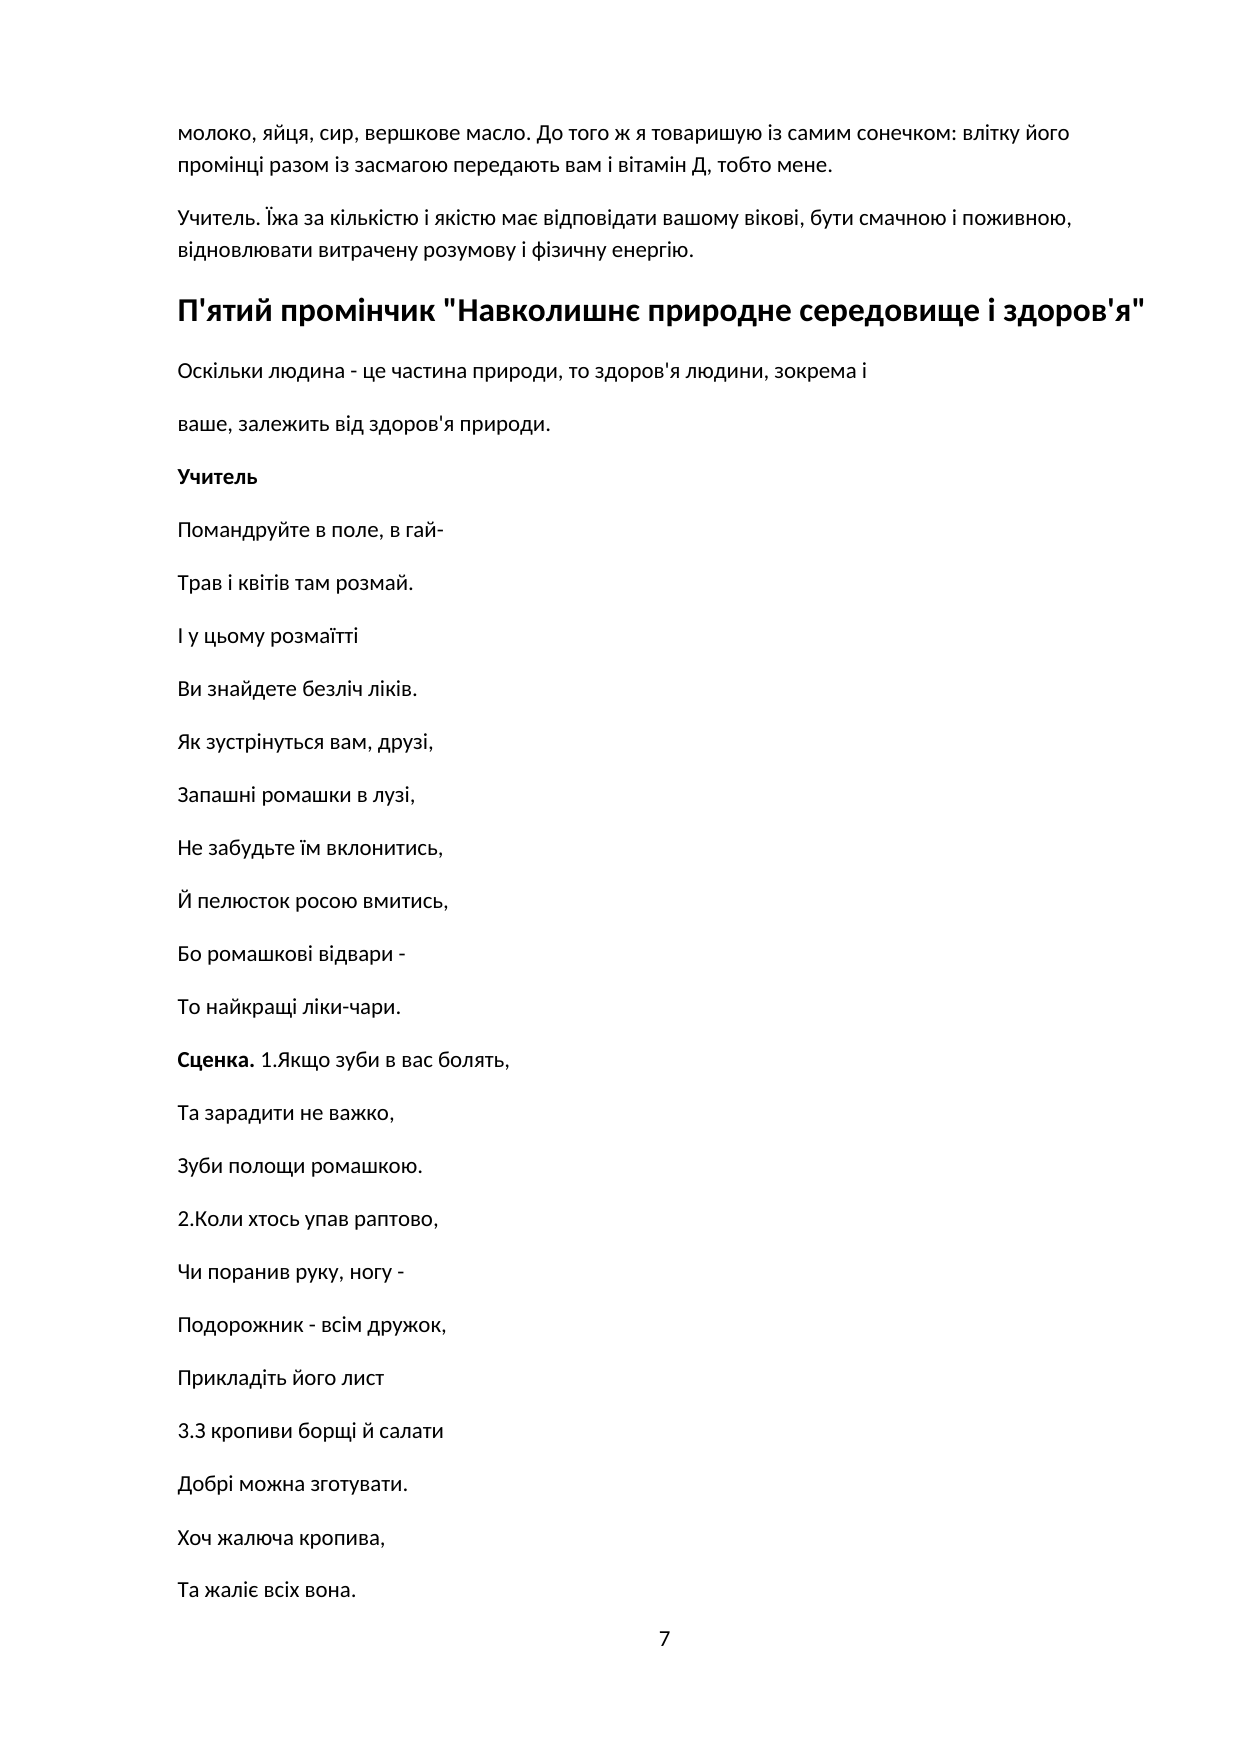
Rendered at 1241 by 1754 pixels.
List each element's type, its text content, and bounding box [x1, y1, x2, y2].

text Добрі можна зготувати. [177, 1469, 1152, 1498]
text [177, 118, 1152, 178]
text Сценка. 1.Якщо зуби в вас болять, [177, 1045, 1152, 1073]
text Учитель [177, 462, 1152, 490]
text П'ятий промінчик "Навколишнє природне середовище і здоров'я" [177, 288, 1152, 329]
text Чи поранив руку, ногу - [177, 1257, 1152, 1286]
text І у цьому розмаїтті [177, 621, 1152, 649]
text Як зустрінуться вам, друзі, [177, 727, 1152, 755]
text Запашні ромашки в лузі, [177, 780, 1152, 808]
text Та зарадити не важко, [177, 1098, 1152, 1126]
text ваше, залежить від здоров'я природи. [177, 409, 1152, 437]
text Хоч жалюча кропива, [177, 1523, 1152, 1551]
text Й пелюсток росою вмитись, [177, 886, 1152, 914]
text Прикладіть його лист [177, 1363, 1152, 1392]
text То найкращі ліки-чари. [177, 992, 1152, 1020]
text Зуби полощи ромашкою. [177, 1151, 1152, 1179]
text Ви знайдете безліч ліків. [177, 674, 1152, 702]
text Оскільки людина - це частина природи, то здоров'я людини, зокрема і [177, 356, 1152, 384]
text Не забудьте їм вклонитись, [177, 833, 1152, 861]
text Помандруйте в поле, в гай- [177, 515, 1152, 543]
text Трав і квітів там розмай. [177, 568, 1152, 596]
text Та жаліє всіх вона. [177, 1576, 1152, 1604]
text Учитель. Їжа за кількістю і якістю має відповідати вашому вікові, бути смачною і поживною, відновлювати витрачену розумову і фізичну енергію. [177, 203, 1152, 263]
text 3.З кропиви борщі й салати [177, 1417, 1152, 1444]
text 2.Коли хтось упав раптово, [177, 1204, 1152, 1232]
text Бо ромашкові відвари - [177, 939, 1152, 967]
text Подорожник - всім дружок, [177, 1311, 1152, 1338]
